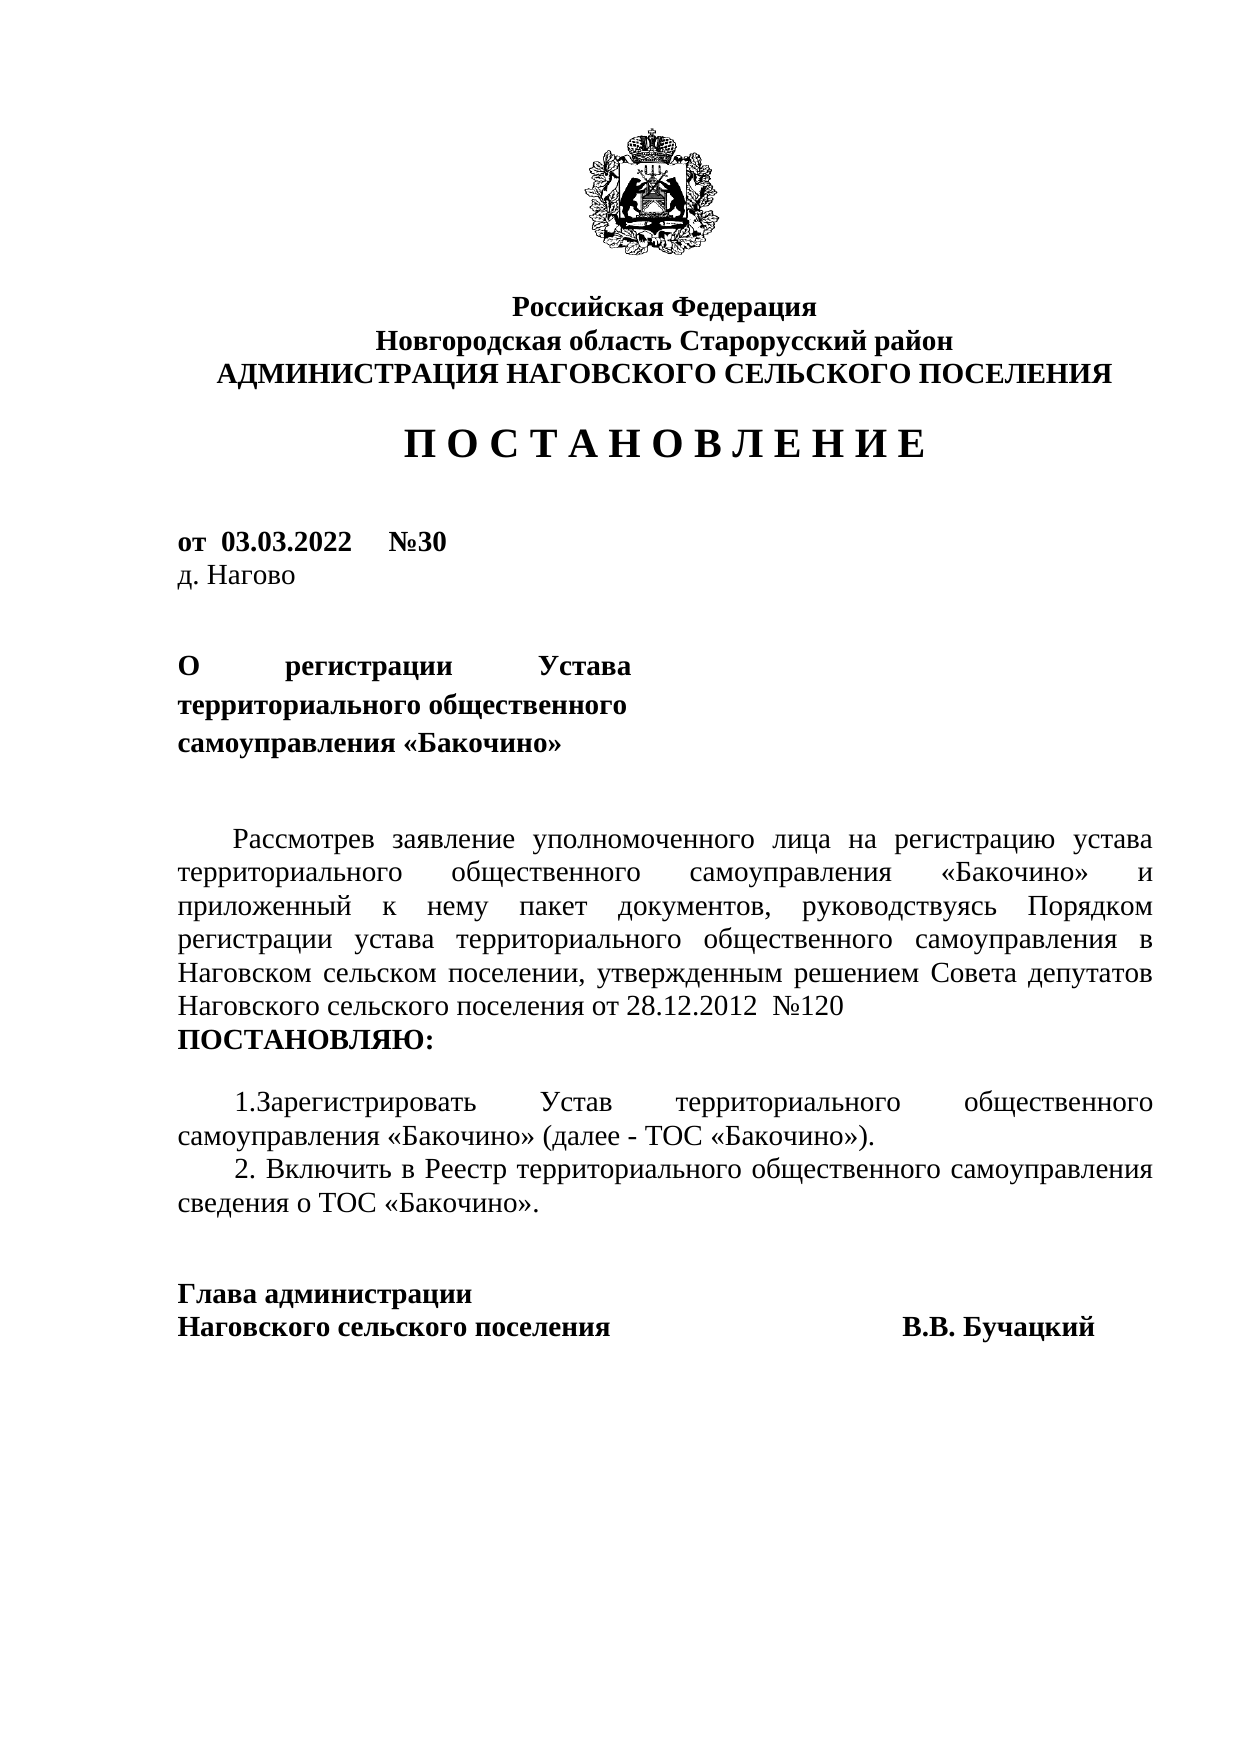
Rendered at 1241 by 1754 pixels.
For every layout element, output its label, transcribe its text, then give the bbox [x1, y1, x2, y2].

text Российская Федерация [177, 289, 1152, 323]
text от 03.03.2022 №30 [177, 524, 1152, 557]
text Рассмотрев заявление уполномоченного лица на регистрацию устава территориального общественного самоуправления «Бакочино» и приложенный к нему пакет документов, руководствуясь Порядком регистрации устава территориального общественного самоуправления в Наговском сельском поселении, утвержденным решением Совета депутатов Наговского сельского поселения от 28.12.2012 №120 [177, 821, 1154, 1022]
text П О С Т А Н О В Л Е Н И Е [177, 418, 1152, 466]
text д. Нагово [177, 557, 1152, 591]
text Глава администрации [177, 1276, 1152, 1309]
text 2. Включить в Реестр территориального общественного самоуправления сведения о ТОС «Бакочино». [177, 1151, 1154, 1218]
text Наговского сельского поселения В.В. Бучацкий [177, 1309, 1152, 1343]
text 1.Зарегистрировать Устав территориального общественного самоуправления «Бакочино» (далее - ТОС «Бакочино»). [177, 1084, 1154, 1151]
text ПОСТАНОВЛЯЮ: [177, 1022, 1154, 1056]
text Новгородская область Старорусский район [177, 323, 1152, 356]
table_header О регистрации Устава территориального общественного самоуправления «Бакочино» [166, 649, 643, 763]
text АДМИНИСТРАЦИЯ НАГОВСКОГО СЕЛЬСКОГО ПОСЕЛЕНИЯ [177, 356, 1152, 390]
